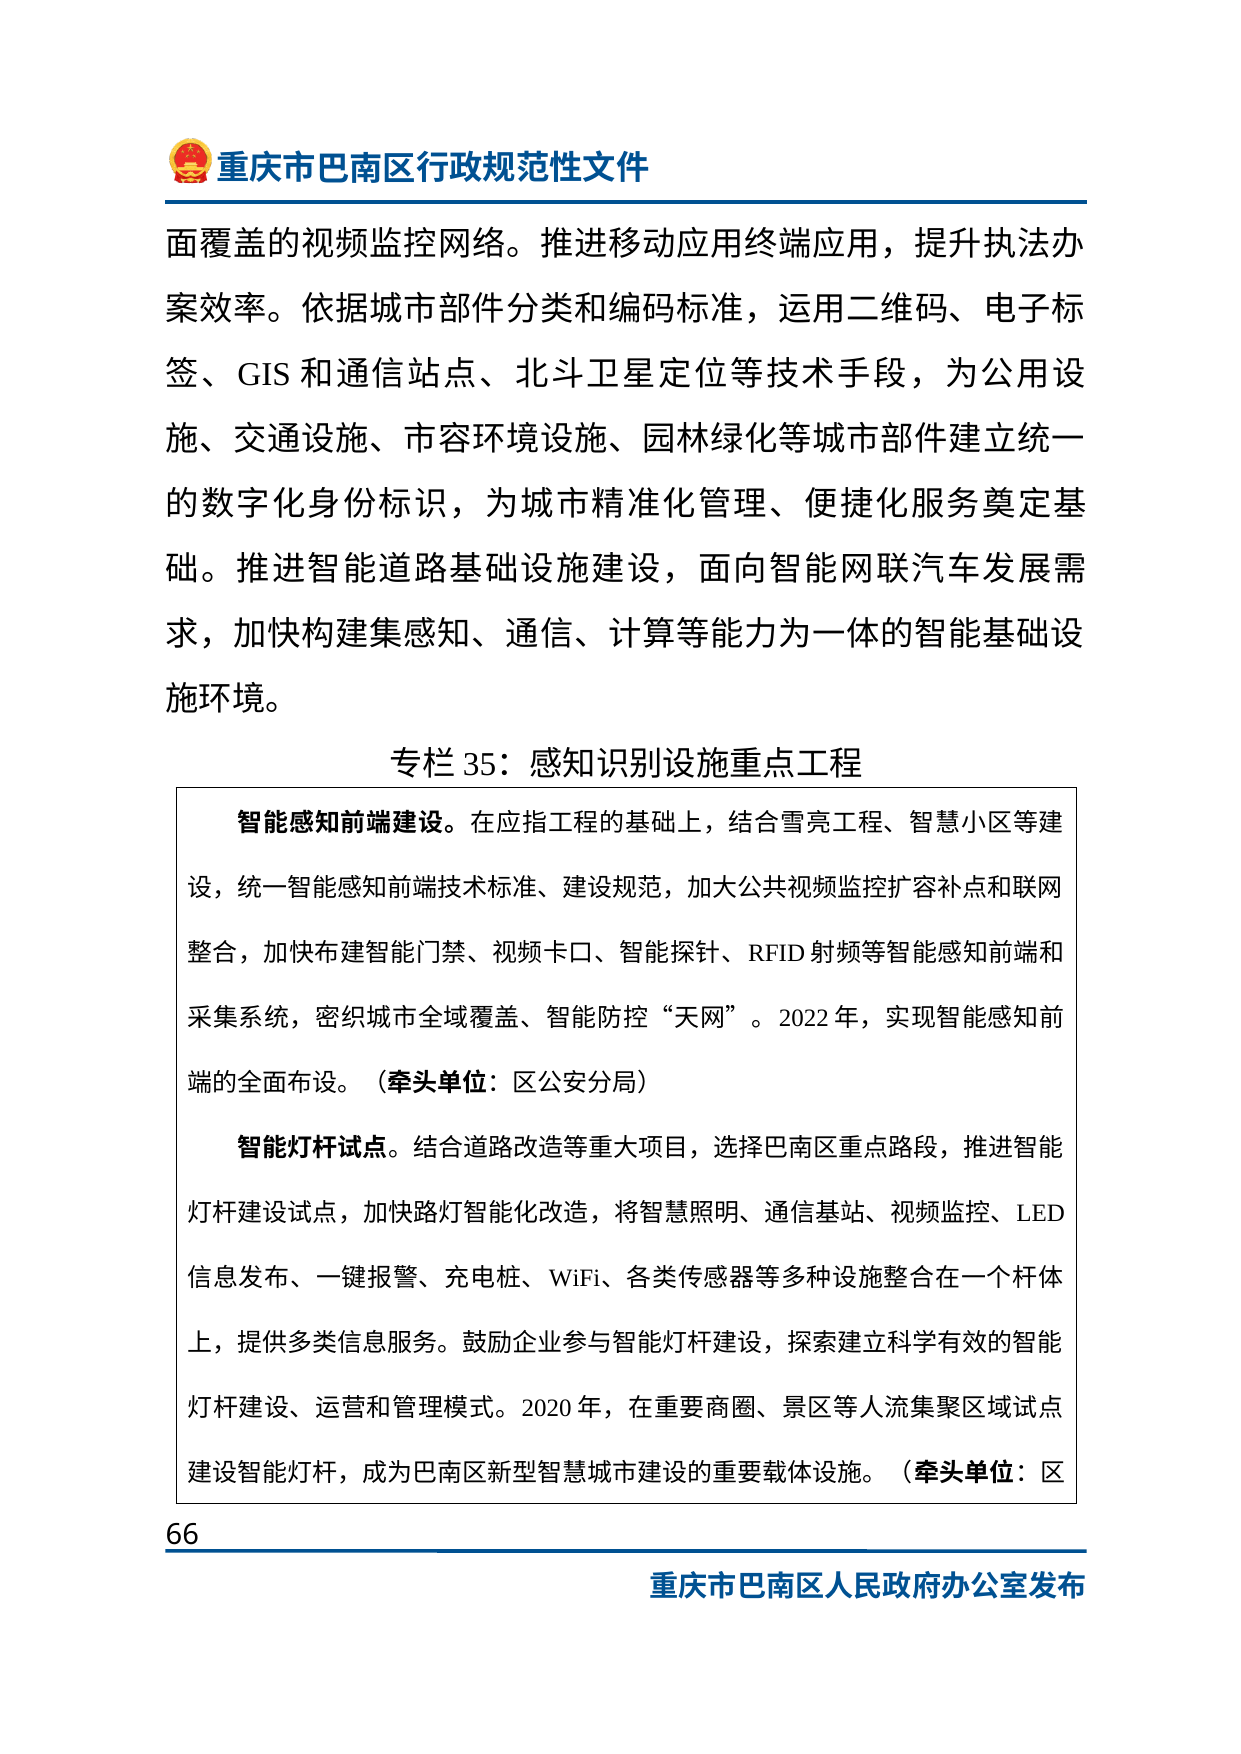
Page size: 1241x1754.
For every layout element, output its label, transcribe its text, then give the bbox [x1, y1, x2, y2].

picture [165, 136, 216, 187]
text 专栏35：感知识别设施重点工程 [165, 729, 1087, 787]
